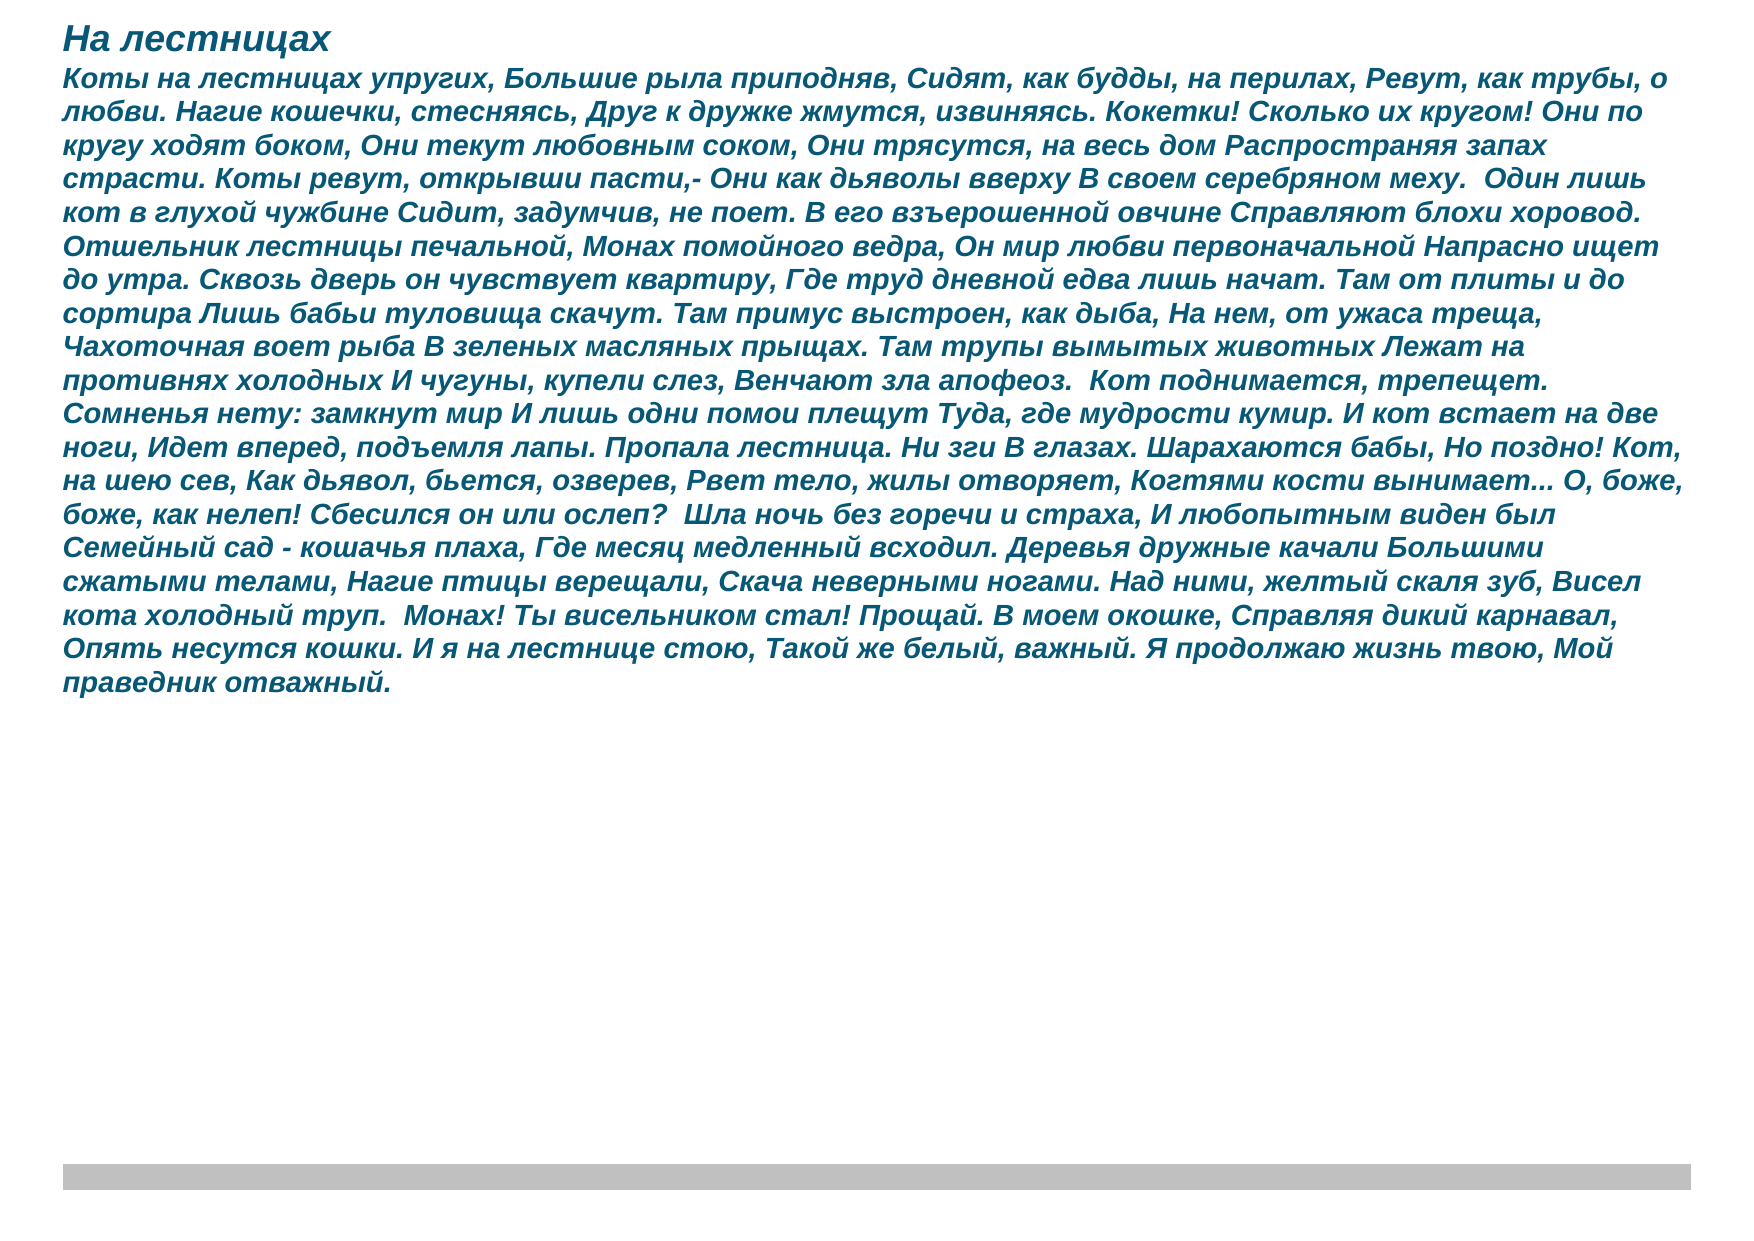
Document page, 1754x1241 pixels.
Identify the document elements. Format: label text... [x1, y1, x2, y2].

subtitle На лестницах [62, 17, 1691, 60]
text Коты на лестницах упругих, [62, 61, 1691, 698]
